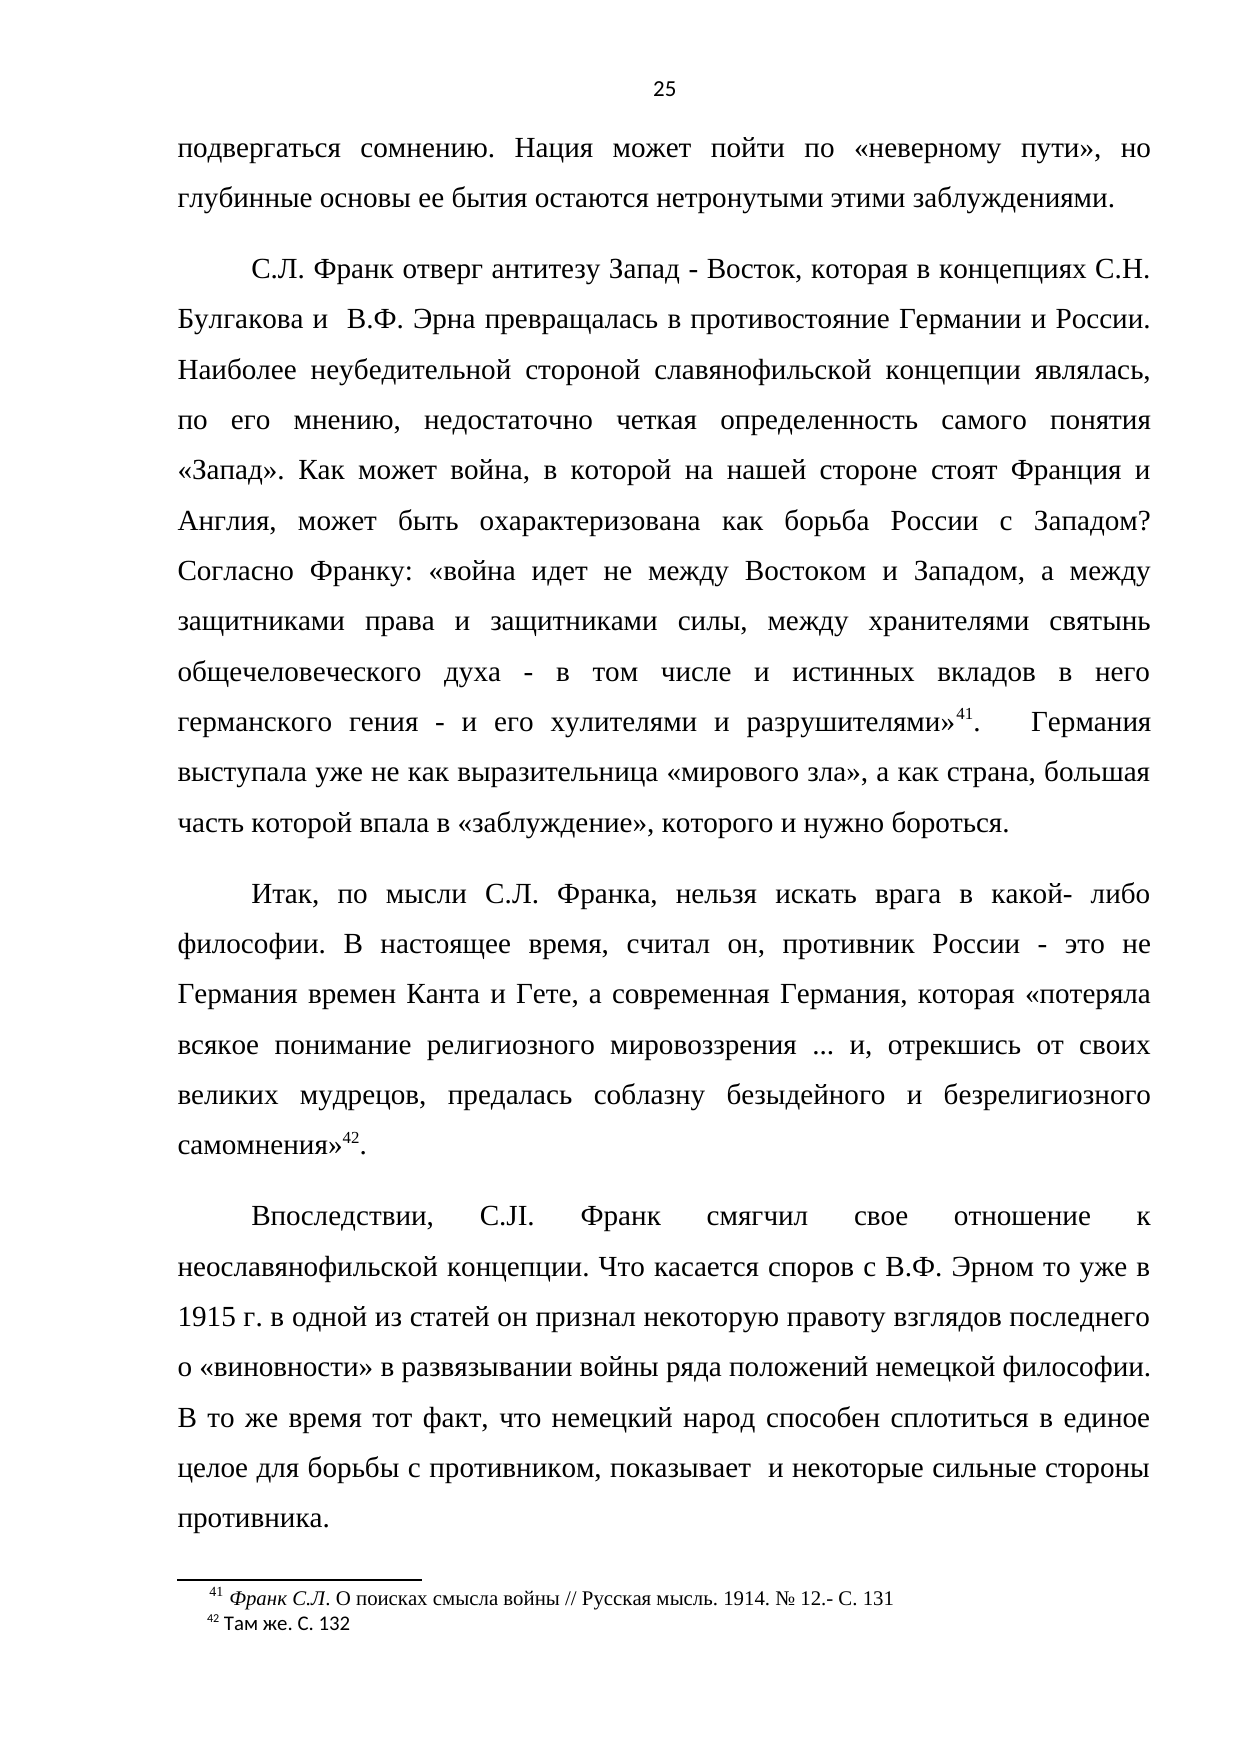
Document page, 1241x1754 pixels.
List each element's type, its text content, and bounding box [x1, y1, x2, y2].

text Итак, по мысли С.Л. Франка, нельзя искать врага в какой- либо философии. В настоящее время, считал он, противник России - это не Германия времен Канта и Гете, а современная Германия, которая «потеряла всякое понимание религиозного мировоззрения ... и, отрекшись от своих великих мудрецов, предалась соблазну безыдейного и безрелигиозного самомнения». [177, 876, 1152, 1161]
text С.Л. Франк отверг антитезу Запад - Восток, которая в концепциях С.Н. Булгакова и В.Ф. Эрна превращалась в противостояние Германии и России. Наиболее неубедительной стороной славянофильской концепции являлась, по его мнению, недостаточно четкая определенность самого понятия «Запад». Как может война, в которой на нашей стороне стоят Франция и Англия, может быть охарактеризована как борьба России с Западом? Согласно Франку: «война идет не между Востоком и Западом, а между защитниками права и защитниками силы, между хранителями святынь общечеловеческого духа - в том числе и истинных вкладов в него германского гения - и его хулителями и разрушителями». Германия выступала уже не как выразительница «мирового зла», а как страна, большая часть которой впала в «заблуждение», которого и нужно бороться. [177, 251, 1152, 838]
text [177, 130, 1152, 214]
text Впоследствии, C.JI. Франк смягчил свое отношение к неославянофильской концепции. Что касается споров с В.Ф. Эрном то уже в 1915 г. в одной из статей он признал некоторую правоту взглядов последнего о «виновности» в развязывании войны ряда положений немецкой философии. В то же время тот факт, что немецкий народ способен сплотиться в единое целое для борьбы с противником, показывает и некоторые сильные стороны противника. [177, 1198, 1152, 1534]
